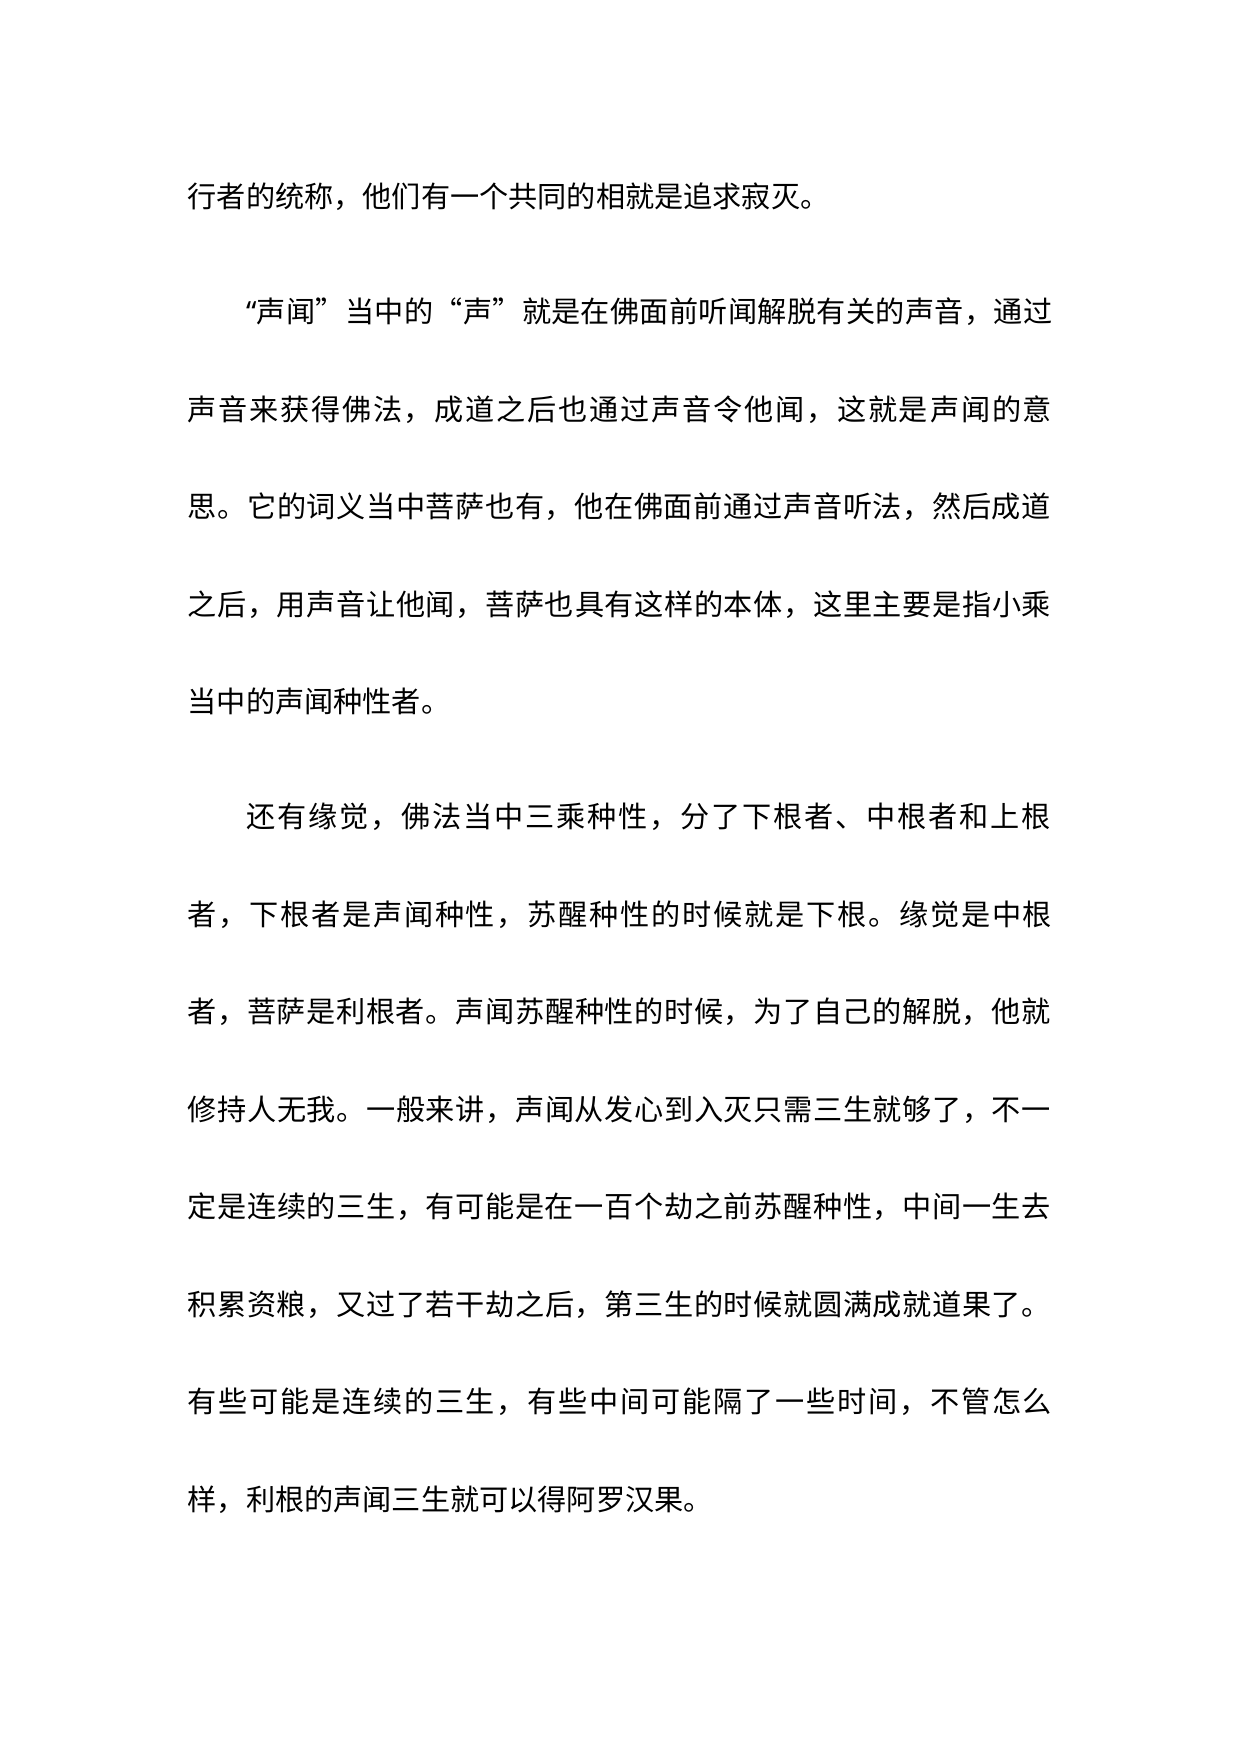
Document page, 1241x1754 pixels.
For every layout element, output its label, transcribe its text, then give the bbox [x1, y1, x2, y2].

text “声闻”当中的“声”就是在佛面前听闻解脱有关的声音，通过声音来获得佛法，成道之后也通过声音令他闻，这就是声闻的意思。它的词义当中菩萨也有，他在佛面前通过声音听法，然后成道之后，用声音让他闻，菩萨也具有这样的本体，这里主要是指小乘当中的声闻种性者。 [187, 277, 1053, 732]
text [187, 162, 1053, 227]
text 还有缘觉，佛法当中三乘种性，分了下根者、中根者和上根者，下根者是声闻种性，苏醒种性的时候就是下根。缘觉是中根者，菩萨是利根者。声闻苏醒种性的时候，为了自己的解脱，他就修持人无我。一般来讲，声闻从发心到入灭只需三生就够了，不一定是连续的三生，有可能是在一百个劫之前苏醒种性，中间一生去积累资粮，又过了若干劫之后，第三生的时候就圆满成就道果了。有些可能是连续的三生，有些中间可能隔了一些时间，不管怎么样，利根的声闻三生就可以得阿罗汉果。 [187, 783, 1053, 1530]
